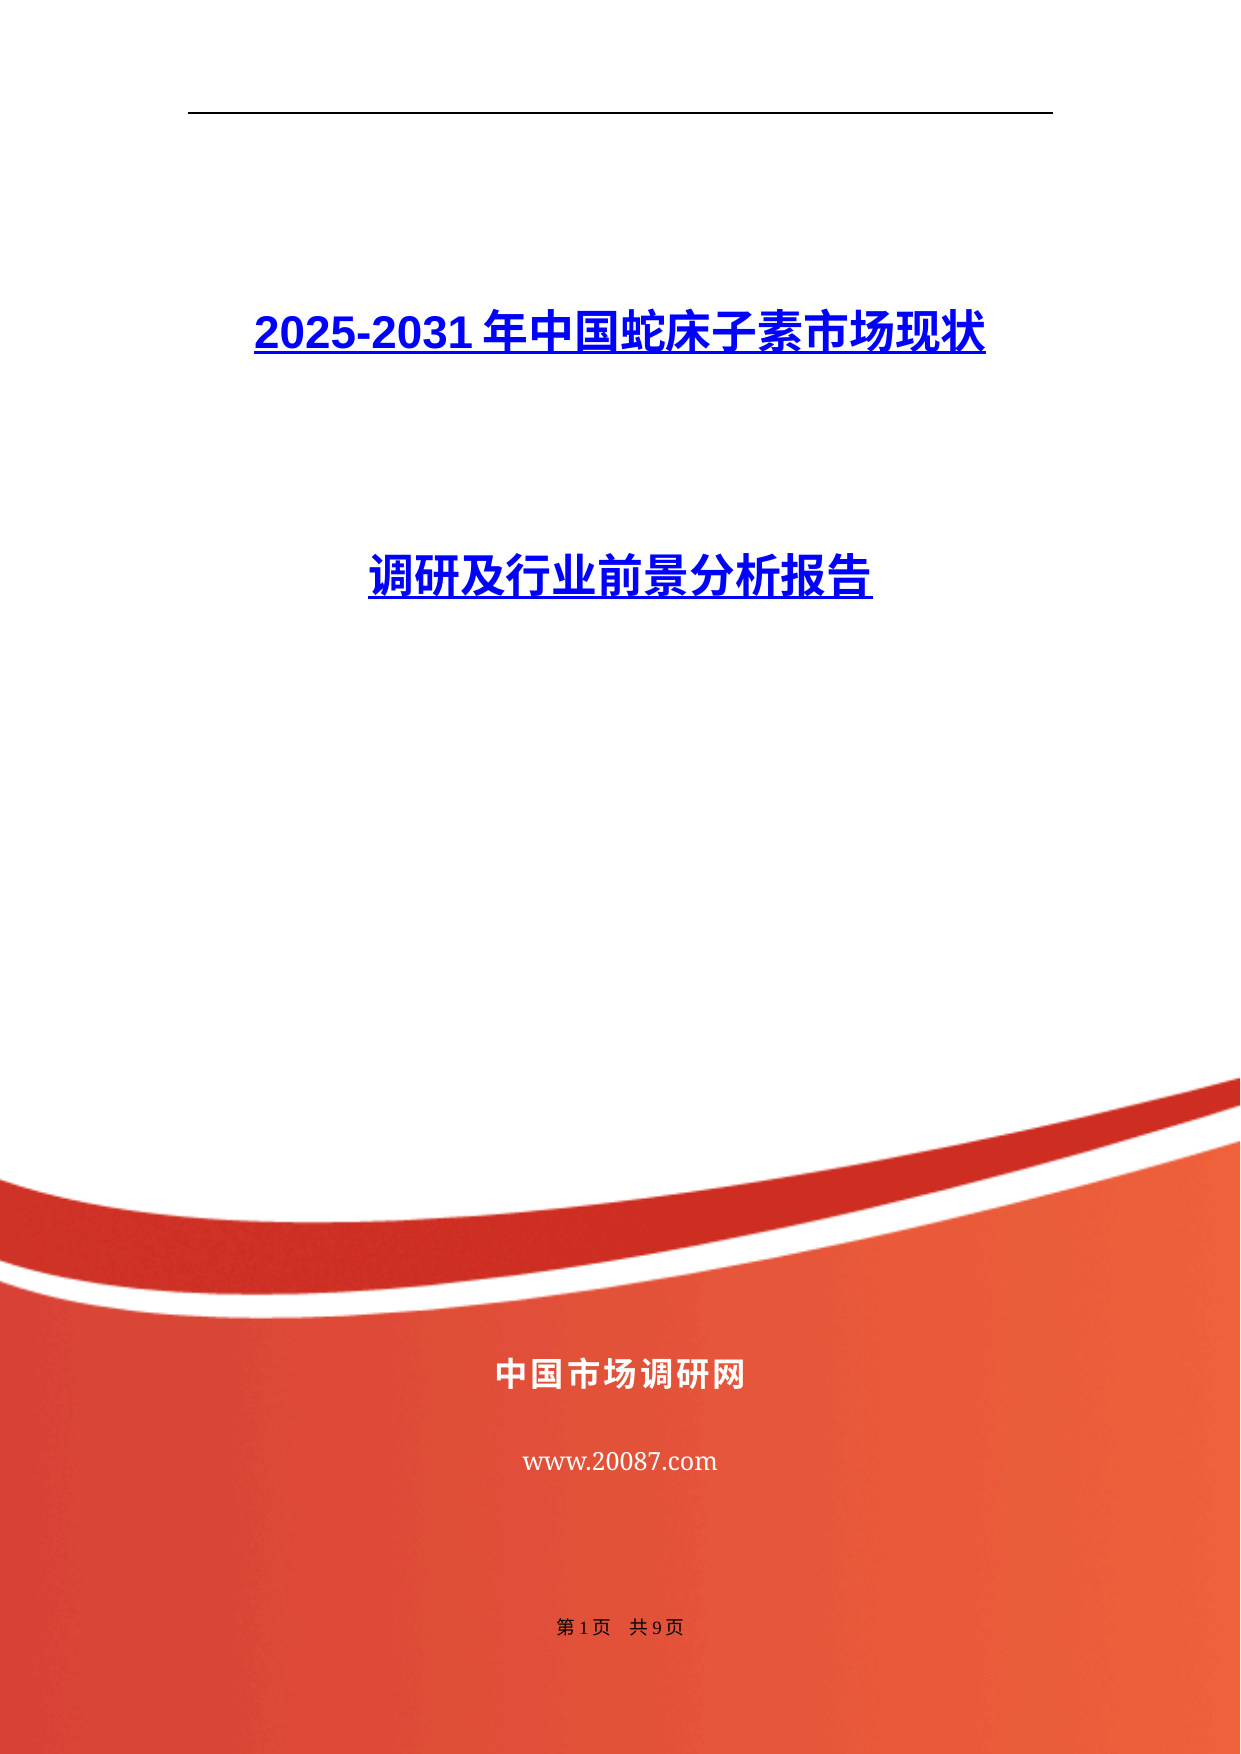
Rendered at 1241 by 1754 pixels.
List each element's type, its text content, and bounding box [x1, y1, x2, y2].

subtitle 中国市场调研网 [187, 1339, 1053, 1404]
picture [0, 1006, 1241, 1754]
table_header 2025-2031年中国蛇床子素市场现状调研及行业前景分析报告 [188, 207, 1053, 773]
text www.20087.com [187, 1428, 1053, 1493]
